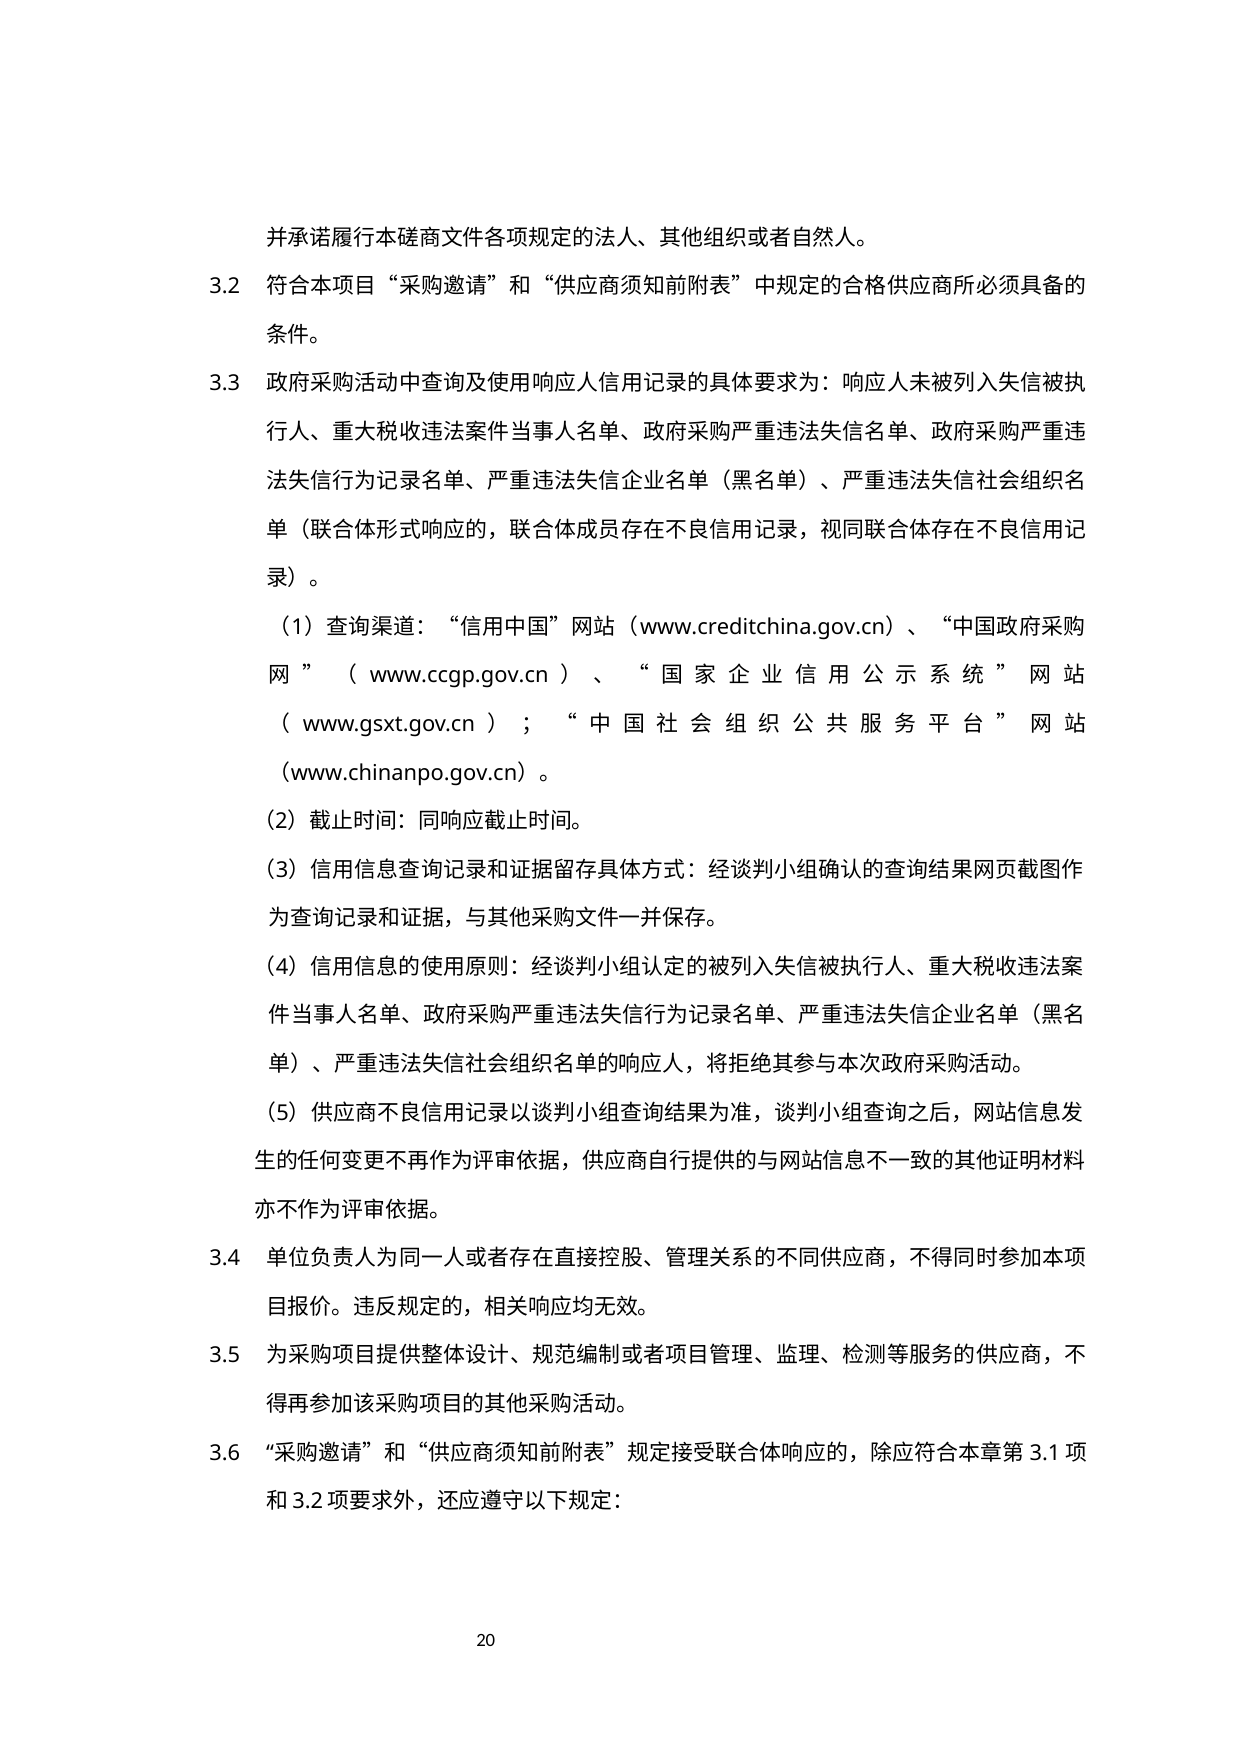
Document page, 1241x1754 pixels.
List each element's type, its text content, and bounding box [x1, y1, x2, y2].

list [209, 219, 1087, 252]
list 单位负责人为同一人或者存在直接控股、管理关系的不同供应商，不得同时参加本项目报价。违反规定的，相关响应均无效。 [209, 1240, 1087, 1321]
list 政府采购活动中查询及使用响应人信用记录的具体要求为：响应人未被列入失信被执行人、重大税收违法案件当事人名单、政府采购严重违法失信名单、政府采购严重违法失信行为记录名单、严重违法失信企业名单（黑名单）、严重违法失信社会组织名单（联合体形式响应的，联合体成员存在不良信用记录，视同联合体存在不良信用记录）。 [209, 365, 1087, 592]
list （4）信用信息的使用原则：经谈判小组认定的被列入失信被执行人、重大税收违法案件当事人名单、政府采购严重违法失信行为记录名单、严重违法失信企业名单（黑名单）、严重违法失信社会组织名单的响应人，将拒绝其参与本次政府采购活动。 [253, 948, 1087, 1078]
list 符合本项目“采购邀请”和“供应商须知前附表”中规定的合格供应商所必须具备的条件。 [209, 268, 1087, 349]
list “采购邀请”和“供应商须知前附表”规定接受联合体响应的，除应符合本章第3.1项和3.2项要求外，还应遵守以下规定： [209, 1434, 1087, 1515]
list （5）供应商不良信用记录以谈判小组查询结果为准，谈判小组查询之后，网站信息发生的任何变更不再作为评审依据，供应商自行提供的与网站信息不一致的其他证明材料亦不作为评审依据。 [254, 1094, 1087, 1224]
list （3）信用信息查询记录和证据留存具体方式：经谈判小组确认的查询结果网页截图作为查询记录和证据，与其他采购文件一并保存。 [253, 851, 1087, 932]
list （1）查询渠道：“信用中国”网站（www.creditchina.gov.cn）、“中国政府采购网”（www.ccgp.gov.cn）、“国家企业信用公示系统”网站（www.gsxt.gov.cn）；“中国社会组织公共服务平台”网站（www.chinanpo.gov.cn）。 [269, 608, 1087, 787]
list 为采购项目提供整体设计、规范编制或者项目管理、监理、检测等服务的供应商，不得再参加该采购项目的其他采购活动。 [209, 1337, 1087, 1418]
list （2）截止时间：同响应截止时间。 [209, 803, 1087, 835]
